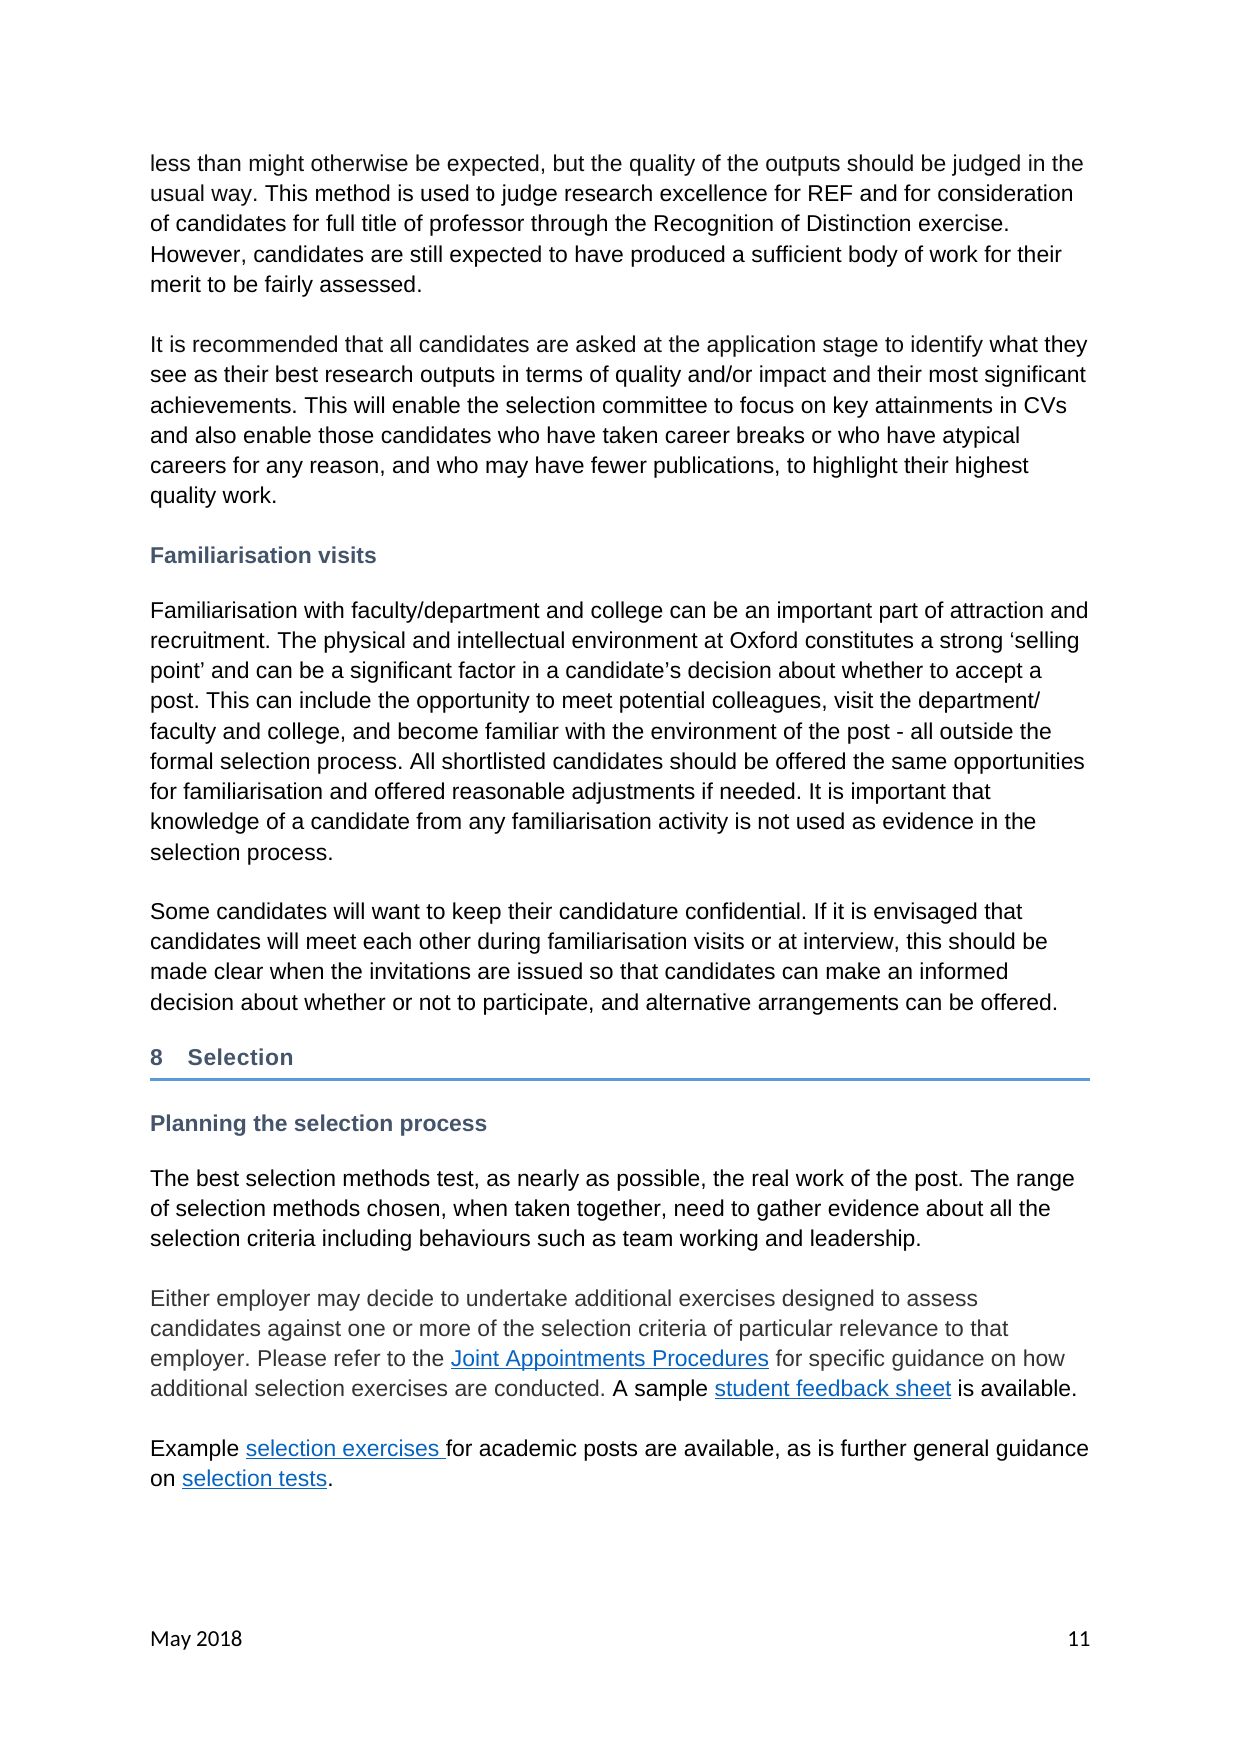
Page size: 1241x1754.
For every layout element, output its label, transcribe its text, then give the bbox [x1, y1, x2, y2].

subtitle Planning the selection process [150, 1110, 1090, 1136]
text Example selection exercises for academic posts are available, as is further general guidance on selection tests. [150, 1435, 1090, 1491]
title Selection [150, 1044, 1090, 1078]
text Either employer may decide to undertake additional exercises designed to assess candidates against one or more of the selection criteria of particular relevance to that employer. Please refer to the Joint Appointments Procedures for specific guidance on how additional selection exercises are conducted. A sample student feedback sheet is available. [150, 1285, 1090, 1402]
subtitle Familiarisation visits [150, 542, 1090, 568]
text The best selection methods test, as nearly as possible, the real work of the post. The range of selection methods chosen, when taken together, need to gather evidence about all the selection criteria including behaviours such as team working and leadership. [150, 1165, 1090, 1252]
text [150, 150, 1090, 297]
text Some candidates will want to keep their candidature confidential. If it is envisaged that candidates will meet each other during familiarisation visits or at interview, this should be made clear when the invitations are issued so that candidates can make an informed decision about whether or not to participate, and alternative arrangements can be offered. [150, 898, 1090, 1015]
text Familiarisation with faculty/department and college can be an important part of attraction and recruitment. The physical and intellectual environment at Oxford constitutes a strong ‘selling point’ and can be a significant factor in a candidate’s decision about whether to accept a post. This can include the opportunity to meet potential colleagues, visit the department/ faculty and college, and become familiar with the environment of the post - all outside the formal selection process. All shortlisted candidates should be offered the same opportunities for familiarisation and offered reasonable adjustments if needed. It is important that knowledge of a candidate from any familiarisation activity is not used as evidence in the selection process. [150, 597, 1090, 865]
text It is recommended that all candidates are asked at the application stage to identify what they see as their best research outputs in terms of quality and/or impact and their most significant achievements. This will enable the selection committee to focus on key attainments in CVs and also enable those candidates who have taken career breaks or who have atypical careers for any reason, and who may have fewer publications, to highlight their highest quality work. [150, 331, 1090, 509]
